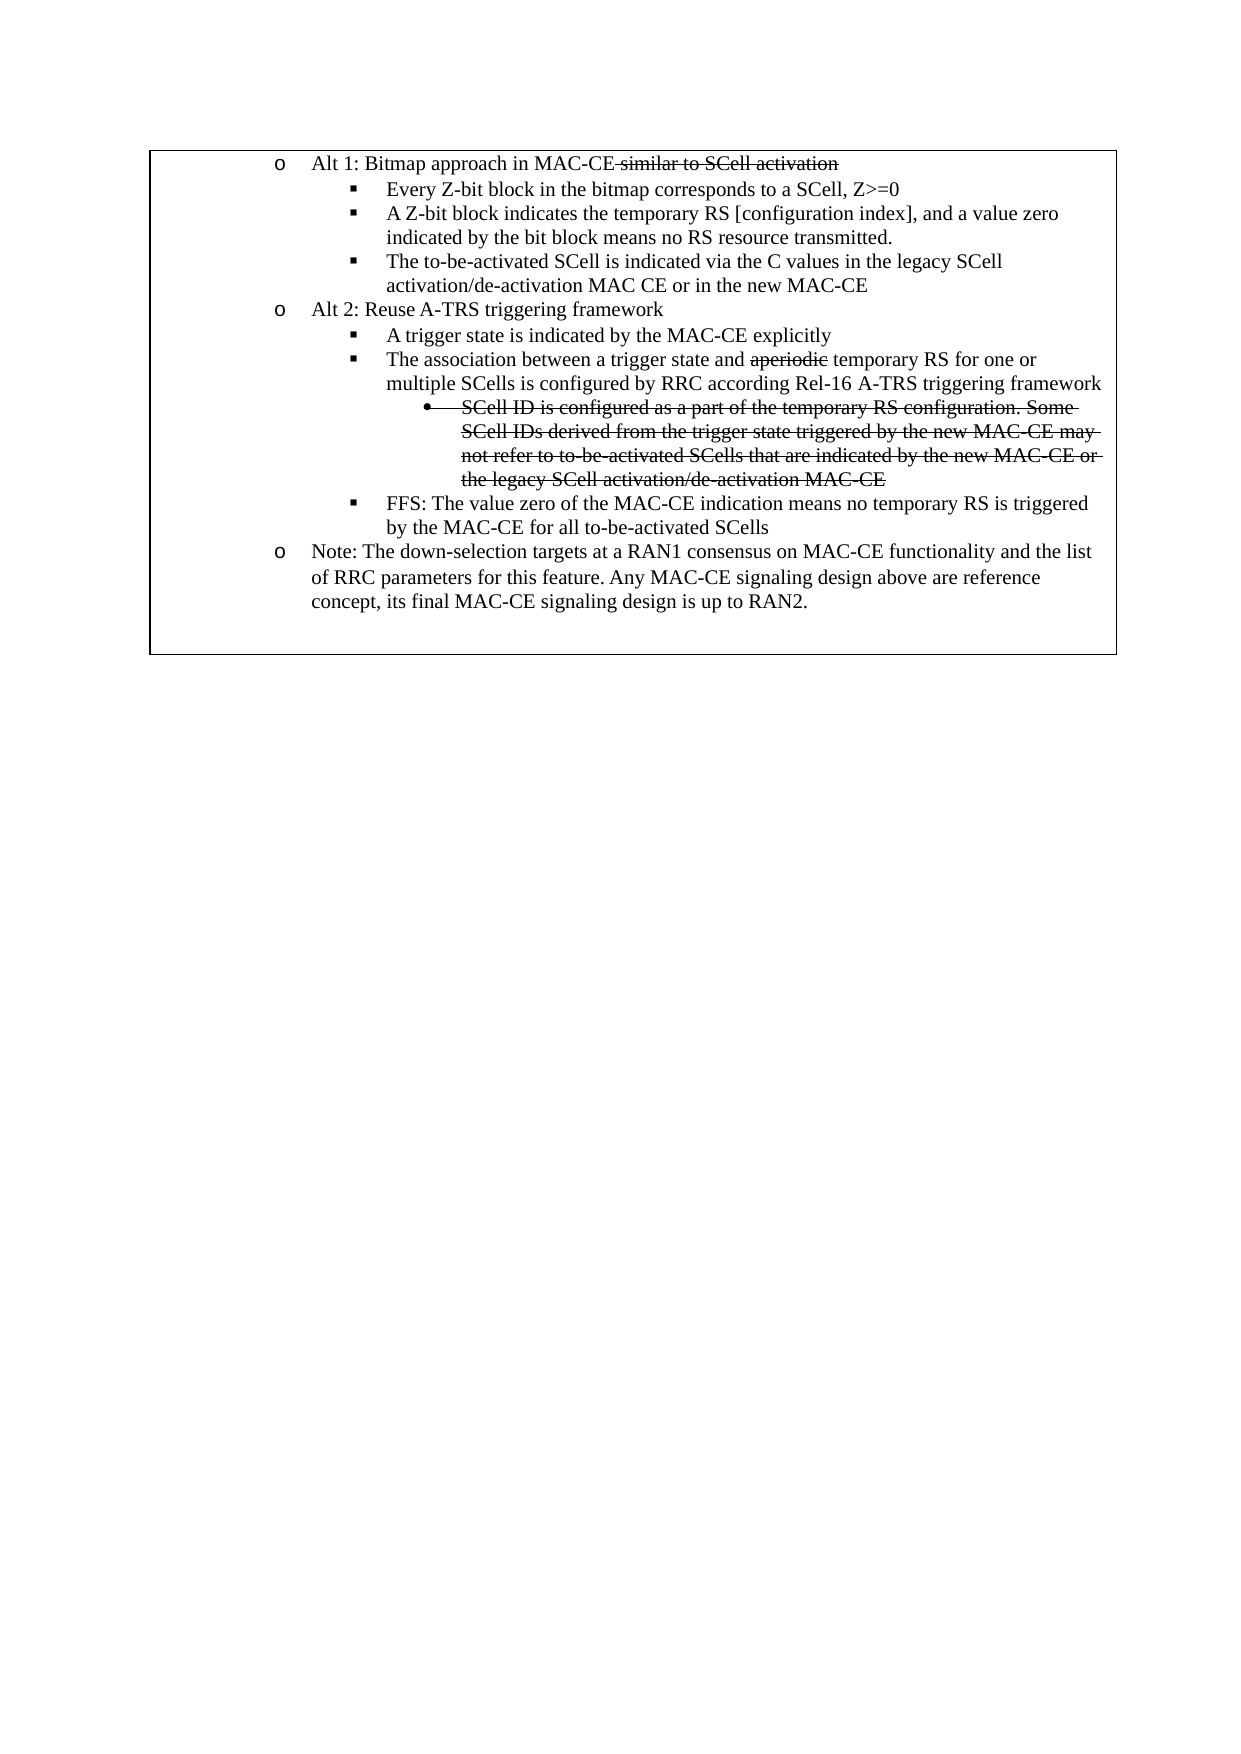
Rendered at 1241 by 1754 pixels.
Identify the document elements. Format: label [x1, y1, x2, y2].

table_header [151, 151, 1116, 654]
